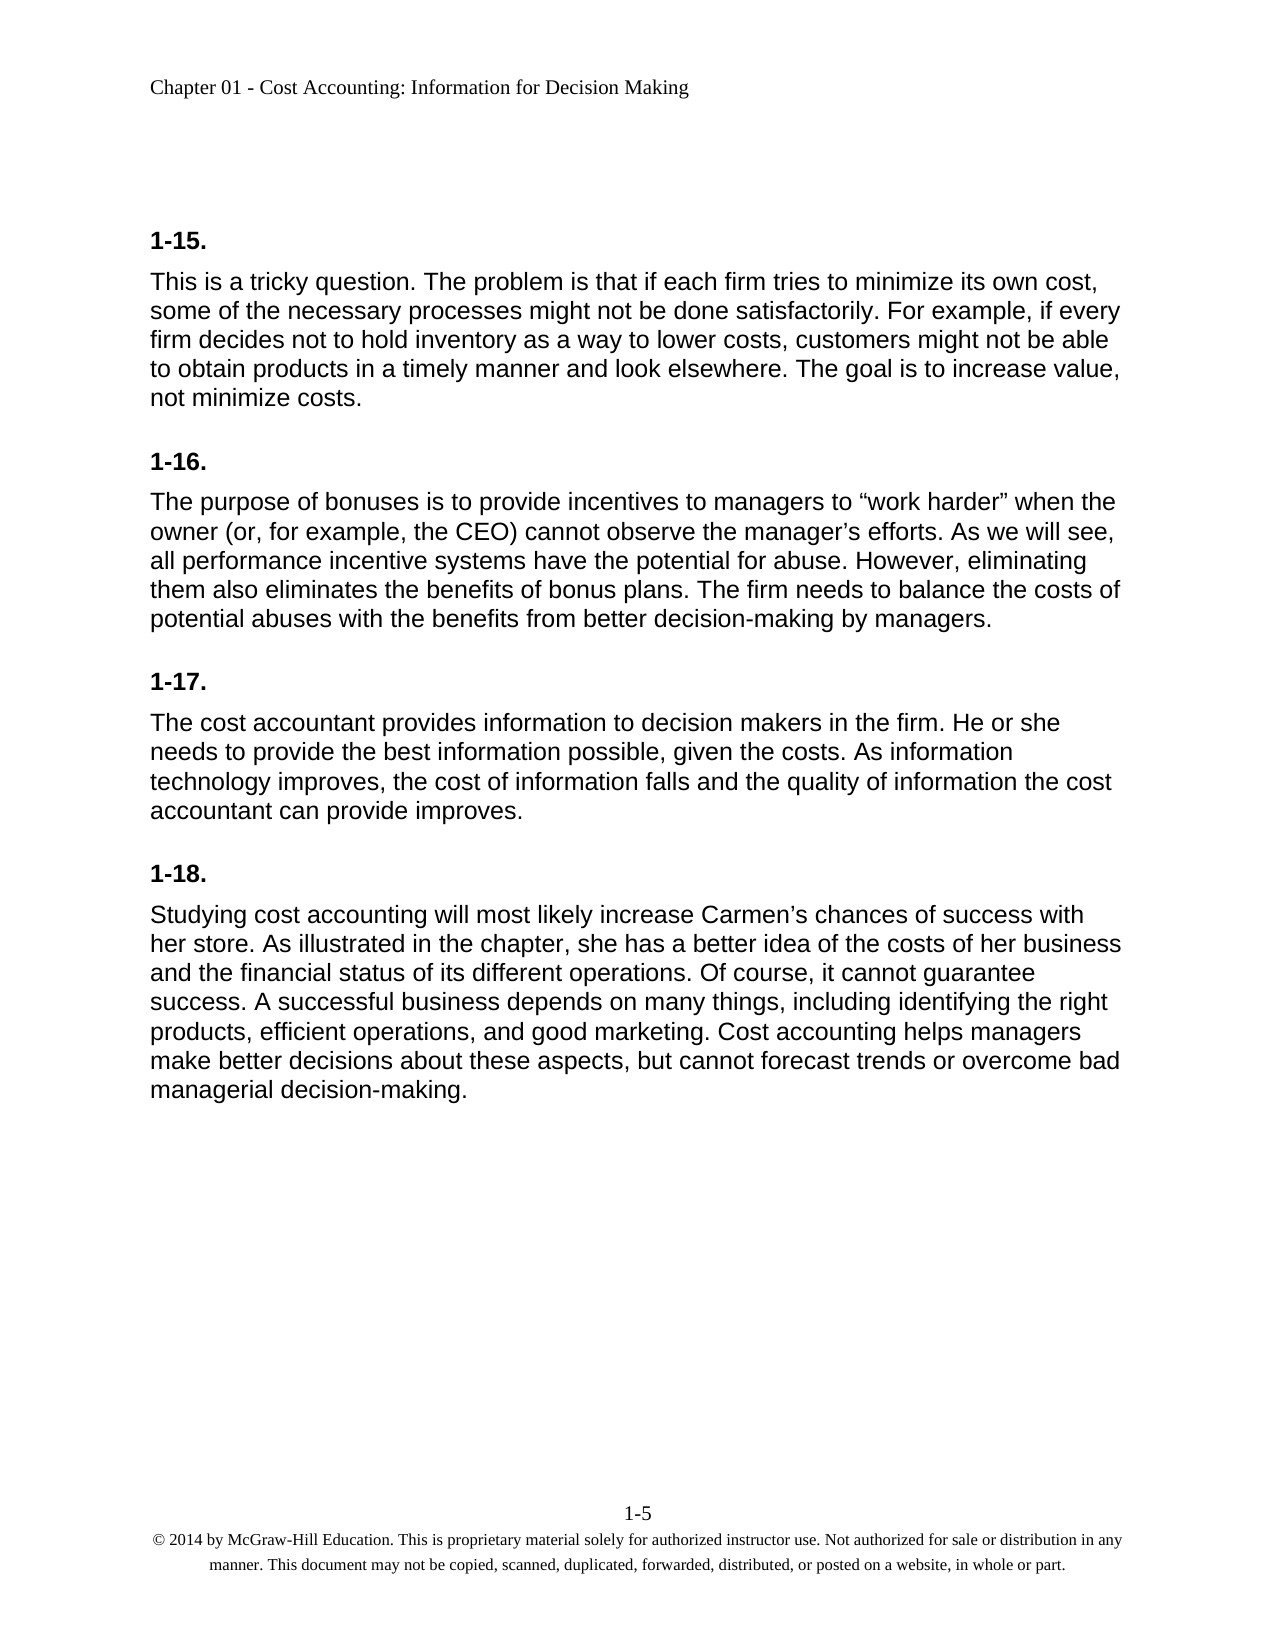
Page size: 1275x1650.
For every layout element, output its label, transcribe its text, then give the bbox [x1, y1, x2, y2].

text Studying cost accounting will most likely increase Carmen’s chances of success with her store. As illustrated in the chapter, she has a better idea of the costs of her business and the financial status of its different operations. Of course, it cannot guarantee success. A successful business depends on many things, including identifying the right products, efficient operations, and good marketing. Cost accounting helps managers make better decisions about these aspects, but cannot forecast trends or overcome bad managerial decision-making. [150, 900, 1125, 1104]
text The cost accountant provides information to decision makers in the firm. He or she needs to provide the best information possible, given the costs. As information technology improves, the cost of information falls and the quality of information the cost accountant can provide improves. [150, 708, 1125, 825]
text The purpose of bonuses is to provide incentives to managers to “work harder” when the owner (or, for example, the CEO) cannot observe the manager’s efforts. As we will see, all performance incentive systems have the potential for abuse. However, eliminating them also eliminates the benefits of bonus plans. The firm needs to balance the costs of potential abuses with the benefits from better decision-making by managers. [150, 487, 1125, 633]
text This is a tricky question. The problem is that if each firm tries to minimize its own cost, some of the necessary processes might not be done satisfactorily. For example, if every firm decides not to hold inventory as a way to lower costs, customers might not be able to obtain products in a timely manner and look elsewhere. The goal is to increase value, not minimize costs. [150, 267, 1125, 412]
